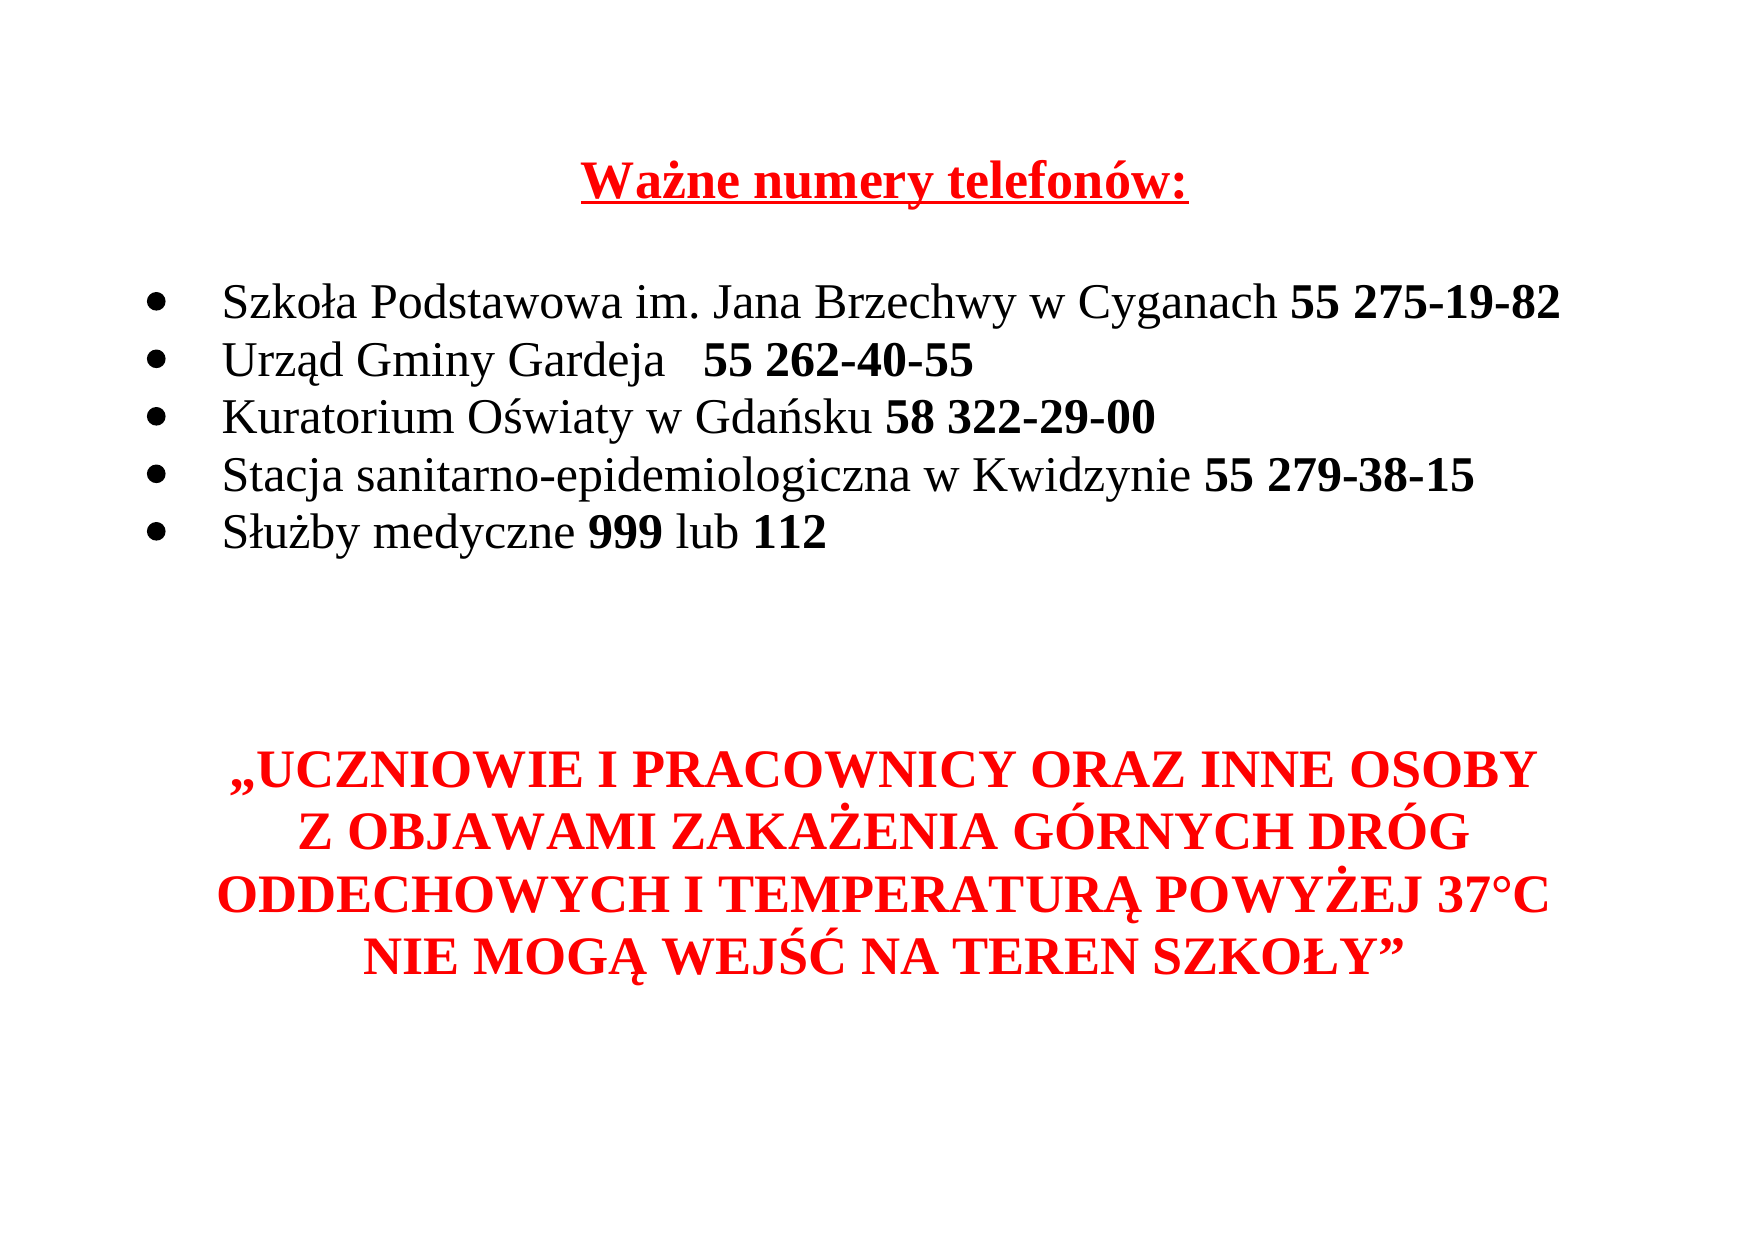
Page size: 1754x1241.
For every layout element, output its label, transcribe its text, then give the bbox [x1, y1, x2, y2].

list Ważne numery telefonów: [162, 148, 1606, 210]
list Urząd Gminy Gardeja 55 262-40-55 [148, 330, 1606, 387]
list Stacja sanitarno-epidemiologiczna w Kwidzynie 55 279-38-15 [148, 445, 1606, 502]
list Służby medyczne 999 lub 112 [148, 502, 1606, 560]
list Kuratorium Oświaty w Gdańsku 58 322-29-00 [148, 387, 1606, 445]
list „UCZNIOWIE I PRACOWNICY ORAZ INNE OSOBY Z OBJAWAMI ZAKAŻENIA GÓRNYCH DRÓG ODDECHOWYCH I TEMPERATURĄ POWYŻEJ 37°C NIE MOGĄ WEJŚĆ NA TEREN SZKOŁY” [162, 617, 1606, 986]
list Szkoła Podstawowa im. Jana Brzechwy w Cyganach 55 275-19-82 [148, 272, 1606, 330]
